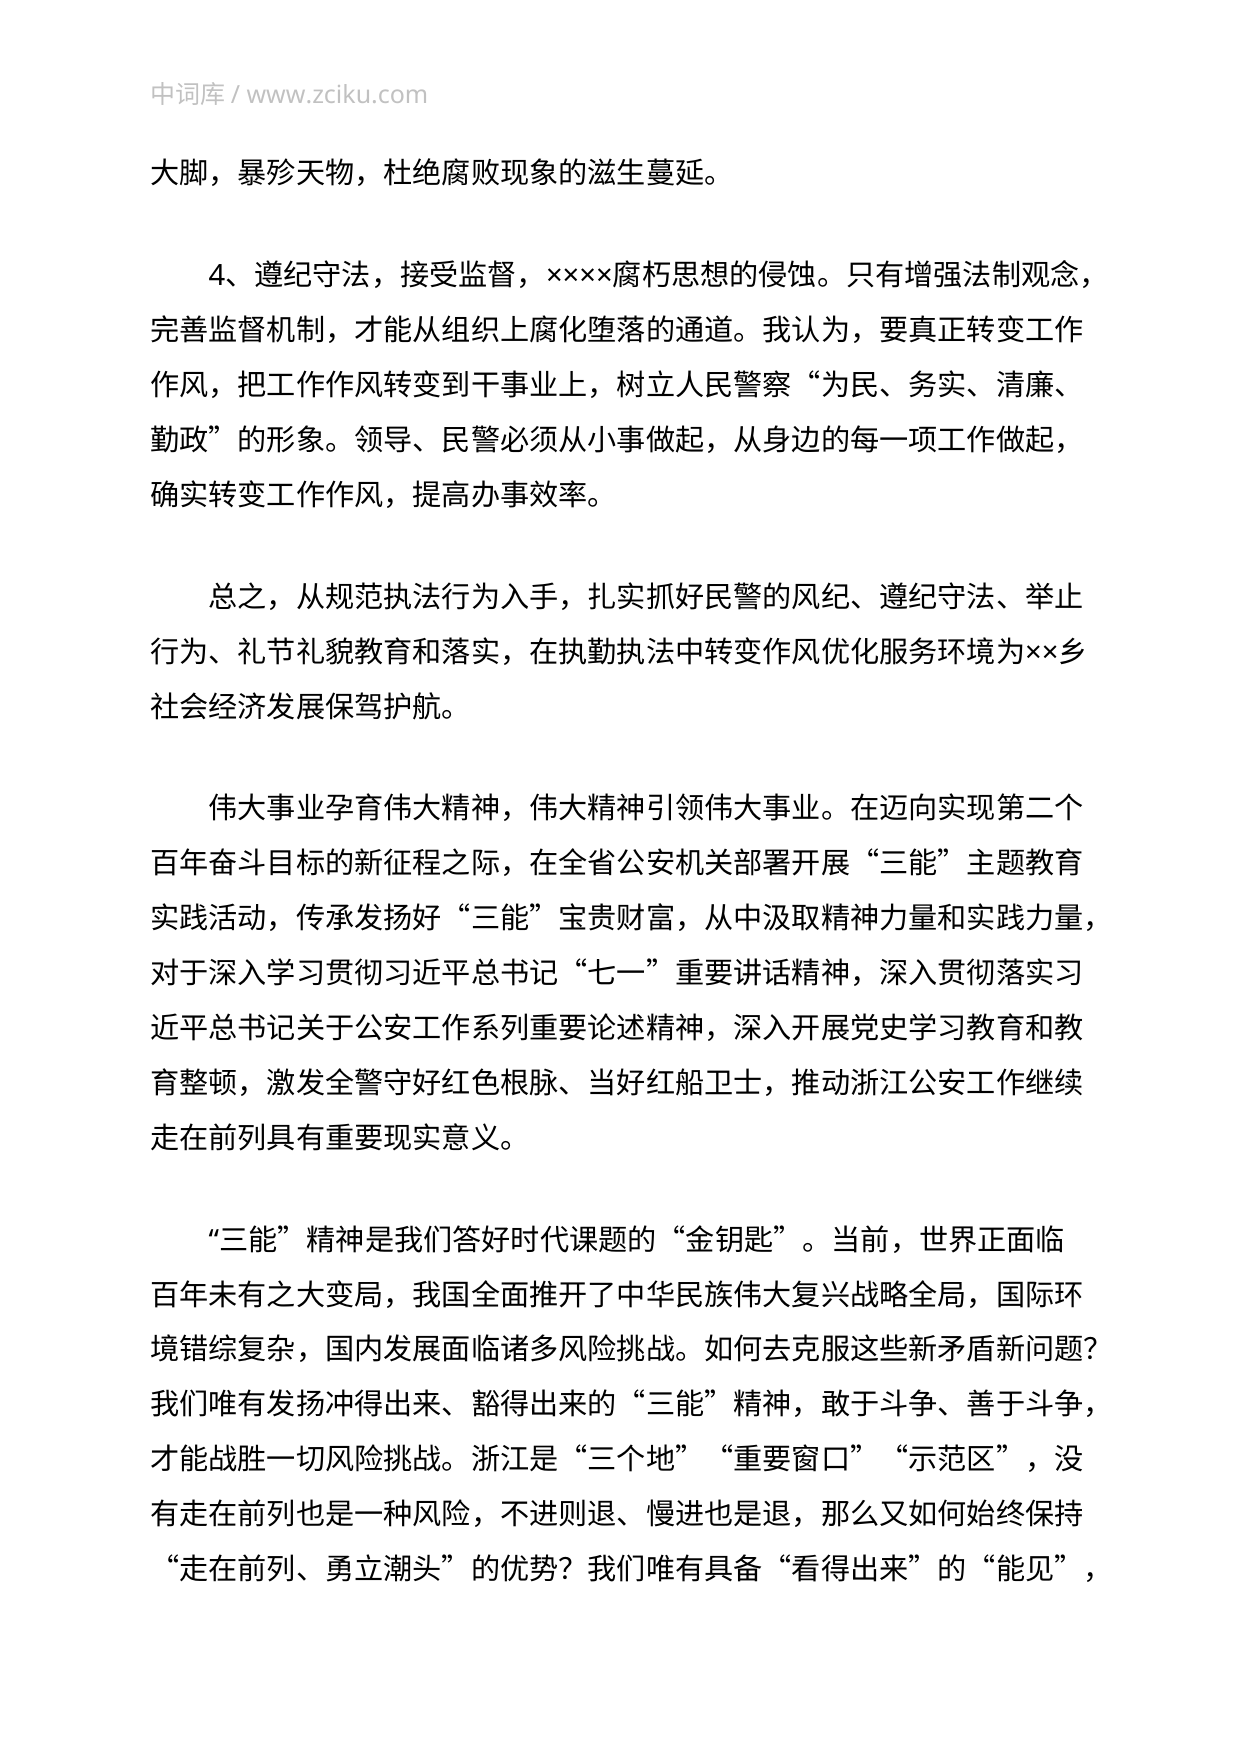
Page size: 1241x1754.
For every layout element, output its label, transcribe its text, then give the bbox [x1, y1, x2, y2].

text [150, 150, 1090, 192]
text 总之，从规范执法行为入手，扎实抓好民警的风纪、遵纪守法、举止行为、礼节礼貌教育和落实，在执勤执法中转变作风优化服务环境为××乡社会经济发展保驾护航。 [150, 573, 1090, 725]
text 4、遵纪守法，接受监督，××××腐朽思想的侵蚀。只有增强法制观念，完善监督机制，才能从组织上腐化堕落的通道。我认为，要真正转变工作作风，把工作作风转变到干事业上，树立人民警察“为民、务实、清廉、勤政”的形象。领导、民警必须从小事做起，从身边的每一项工作做起，确实转变工作作风，提高办事效率。 [150, 252, 1090, 514]
text 伟大事业孕育伟大精神，伟大精神引领伟大事业。在迈向实现第二个百年奋斗目标的新征程之际，在全省公安机关部署开展“三能”主题教育实践活动，传承发扬好“三能”宝贵财富，从中汲取精神力量和实践力量，对于深入学习贯彻习近平总书记“七一”重要讲话精神，深入贯彻落实习近平总书记关于公安工作系列重要论述精神，深入开展党史学习教育和教育整顿，激发全警守好红色根脉、当好红船卫士，推动浙江公安工作继续走在前列具有重要现实意义。 [150, 785, 1090, 1157]
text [150, 1216, 1090, 1588]
